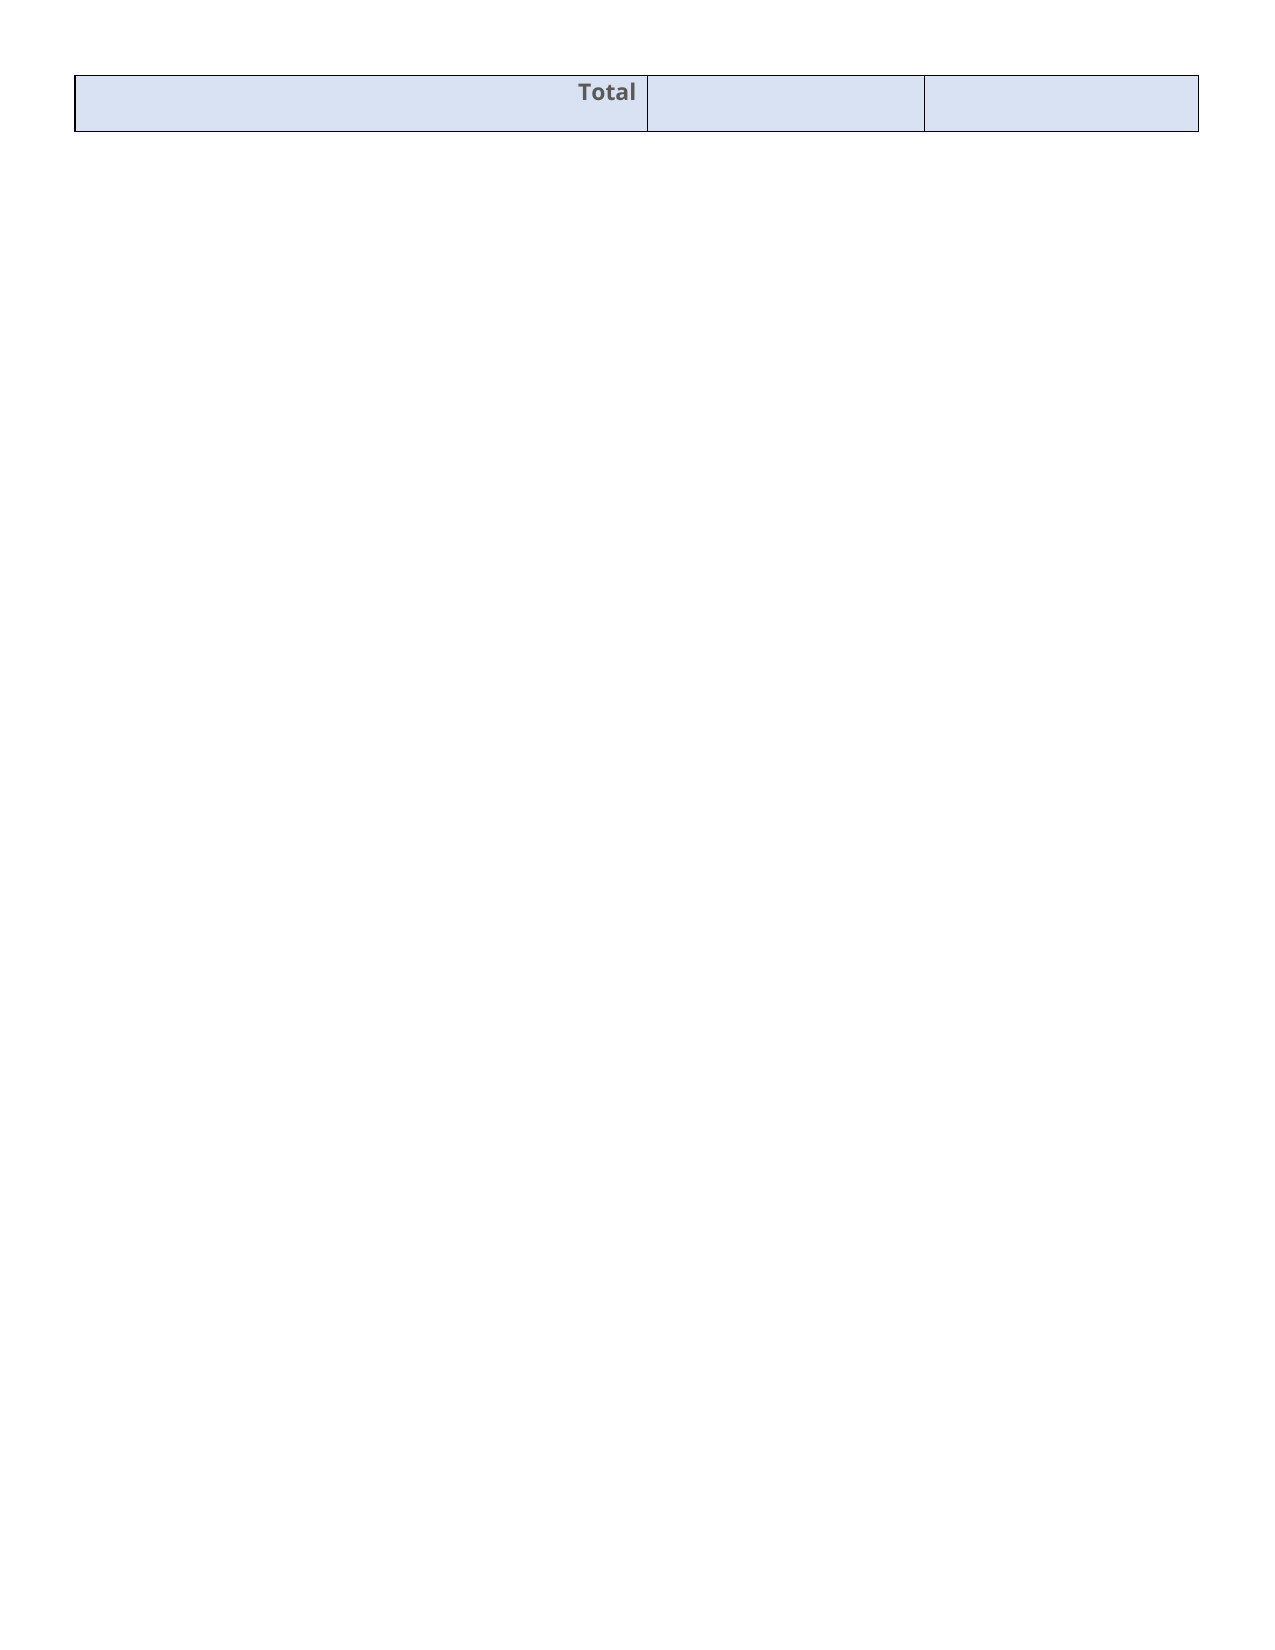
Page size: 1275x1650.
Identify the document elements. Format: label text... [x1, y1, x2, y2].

table_cell [925, 76, 1198, 131]
table_cell Total [76, 76, 647, 131]
table_cell [648, 76, 924, 131]
